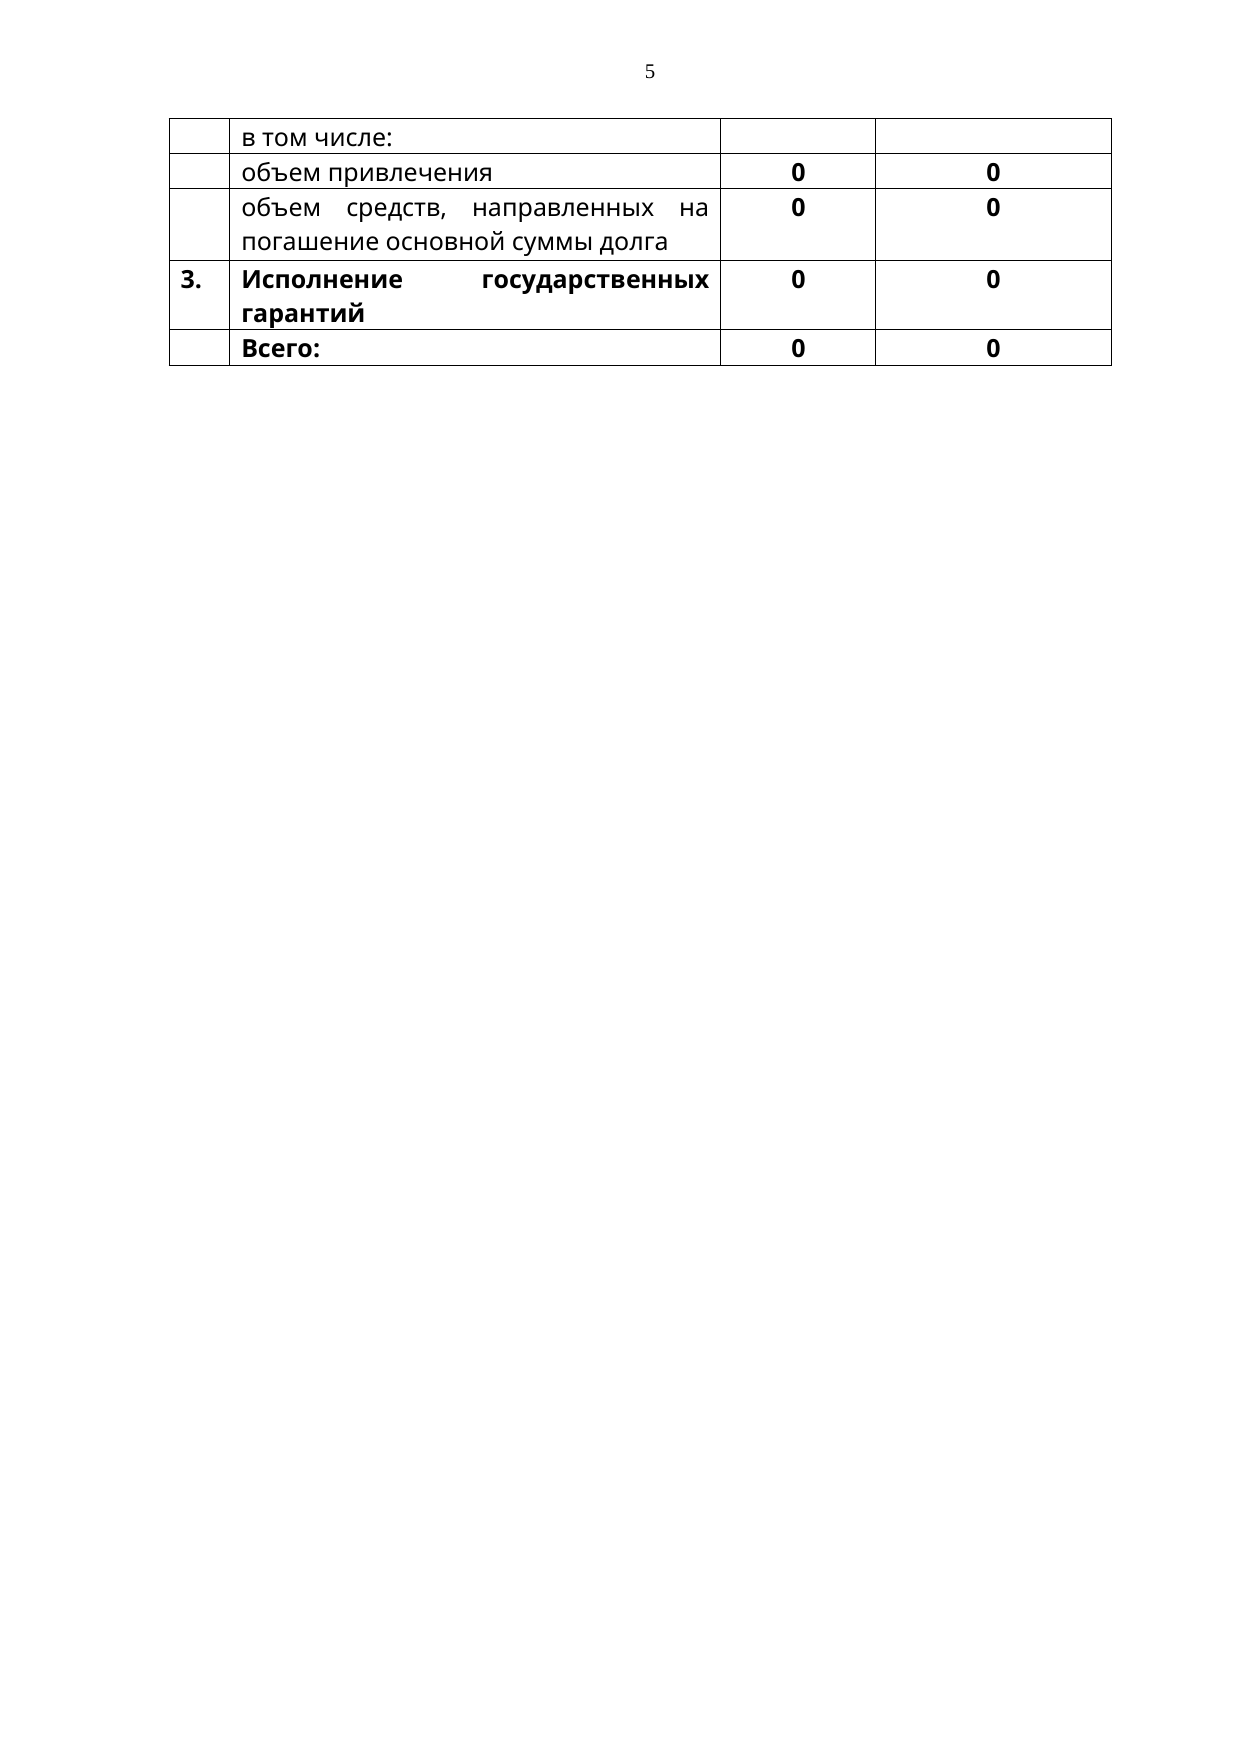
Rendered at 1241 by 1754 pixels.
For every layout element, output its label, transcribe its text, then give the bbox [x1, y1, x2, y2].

table_cell [170, 154, 229, 188]
table_cell [721, 119, 875, 153]
table_cell 0 [876, 261, 1111, 329]
table_cell [170, 119, 229, 153]
table_cell объем привлечения [230, 154, 720, 188]
table_cell [170, 330, 229, 364]
table_cell 0 [721, 189, 875, 260]
table_cell [876, 119, 1111, 153]
table_cell 0 [876, 154, 1111, 188]
table_cell Всего: [230, 330, 720, 364]
table_cell 0 [876, 189, 1111, 260]
table_cell в том числе: [230, 119, 720, 153]
table_cell [170, 189, 229, 260]
table_cell объем средств, направленных на погашение основной суммы долга [230, 189, 720, 260]
table_cell 0 [721, 261, 875, 329]
table_cell Исполнение государственных гарантий [230, 261, 720, 329]
table_cell 0 [721, 330, 875, 364]
table_cell 3. [170, 261, 229, 329]
table_cell 0 [721, 154, 875, 188]
table_cell 0 [876, 330, 1111, 364]
